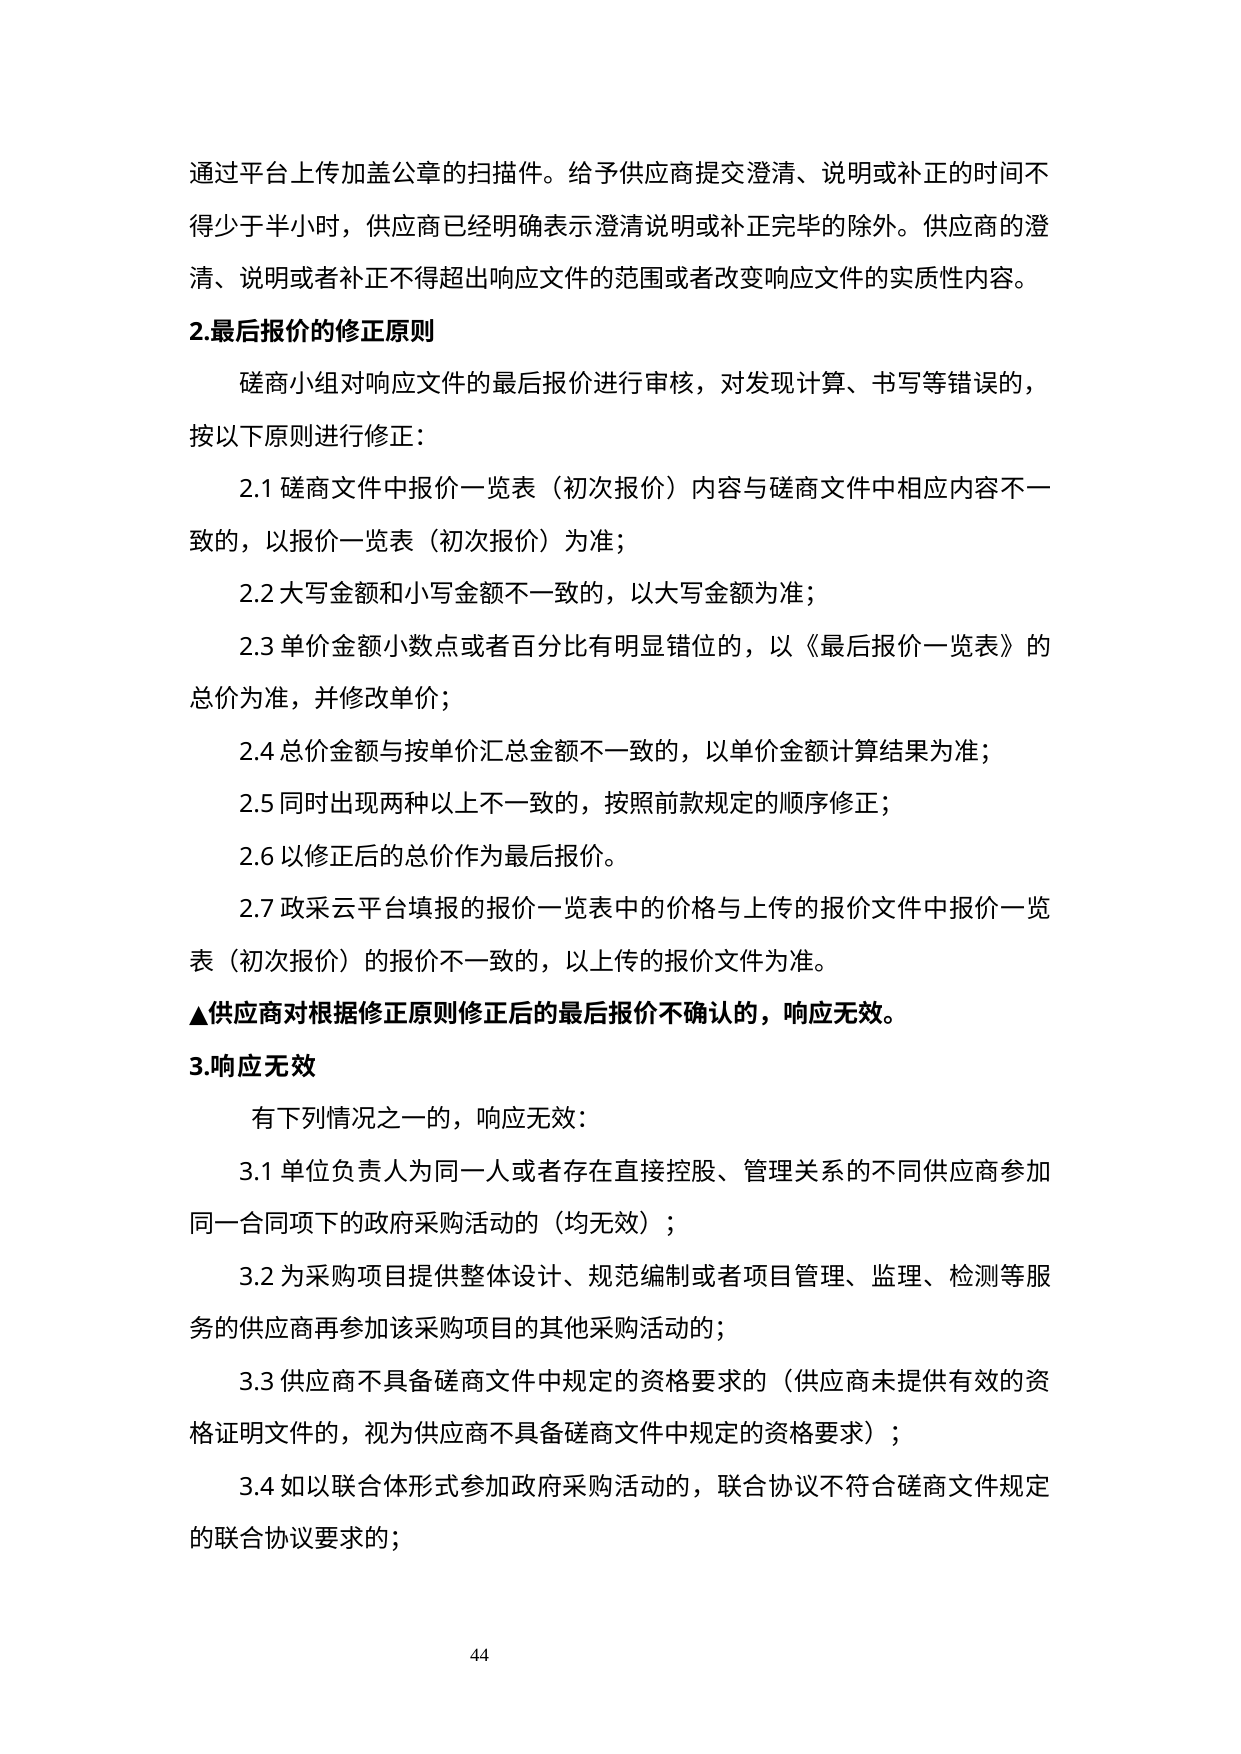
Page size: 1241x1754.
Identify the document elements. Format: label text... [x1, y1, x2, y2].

text 2.最后报价的修正原则 [189, 311, 1051, 347]
text 2.6以修正后的总价作为最后报价。 [189, 836, 1051, 872]
text 3.1单位负责人为同一人或者存在直接控股、管理关系的不同供应商参加同一合同项下的政府采购活动的（均无效）； [189, 1151, 1051, 1240]
text 2.3单价金额小数点或者百分比有明显错位的，以《最后报价一览表》的总价为准，并修改单价； [189, 626, 1051, 715]
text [189, 153, 1051, 295]
text 有下列情况之一的，响应无效： [189, 1098, 1051, 1135]
text ▲供应商对根据修正原则修正后的最后报价不确认的，响应无效。 [189, 993, 1051, 1030]
text 3.响应无效 [189, 1046, 1051, 1082]
text 2.2大写金额和小写金额不一致的，以大写金额为准； [189, 573, 1051, 610]
text 2.5同时出现两种以上不一致的，按照前款规定的顺序修正； [189, 783, 1051, 820]
text 磋商小组对响应文件的最后报价进行审核，对发现计算、书写等错误的，按以下原则进行修正： [189, 363, 1051, 452]
text 2.1磋商文件中报价一览表（初次报价）内容与磋商文件中相应内容不一致的，以报价一览表（初次报价）为准； [189, 468, 1051, 557]
text 3.4如以联合体形式参加政府采购活动的，联合协议不符合磋商文件规定的联合协议要求的； [189, 1466, 1051, 1555]
text 3.3供应商不具备磋商文件中规定的资格要求的（供应商未提供有效的资格证明文件的，视为供应商不具备磋商文件中规定的资格要求）； [189, 1361, 1051, 1450]
text 3.2为采购项目提供整体设计、规范编制或者项目管理、监理、检测等服务的供应商再参加该采购项目的其他采购活动的； [189, 1256, 1051, 1345]
text 2.7政采云平台填报的报价一览表中的价格与上传的报价文件中报价一览表（初次报价）的报价不一致的，以上传的报价文件为准。 [189, 888, 1051, 977]
text 2.4总价金额与按单价汇总金额不一致的，以单价金额计算结果为准； [189, 731, 1051, 767]
